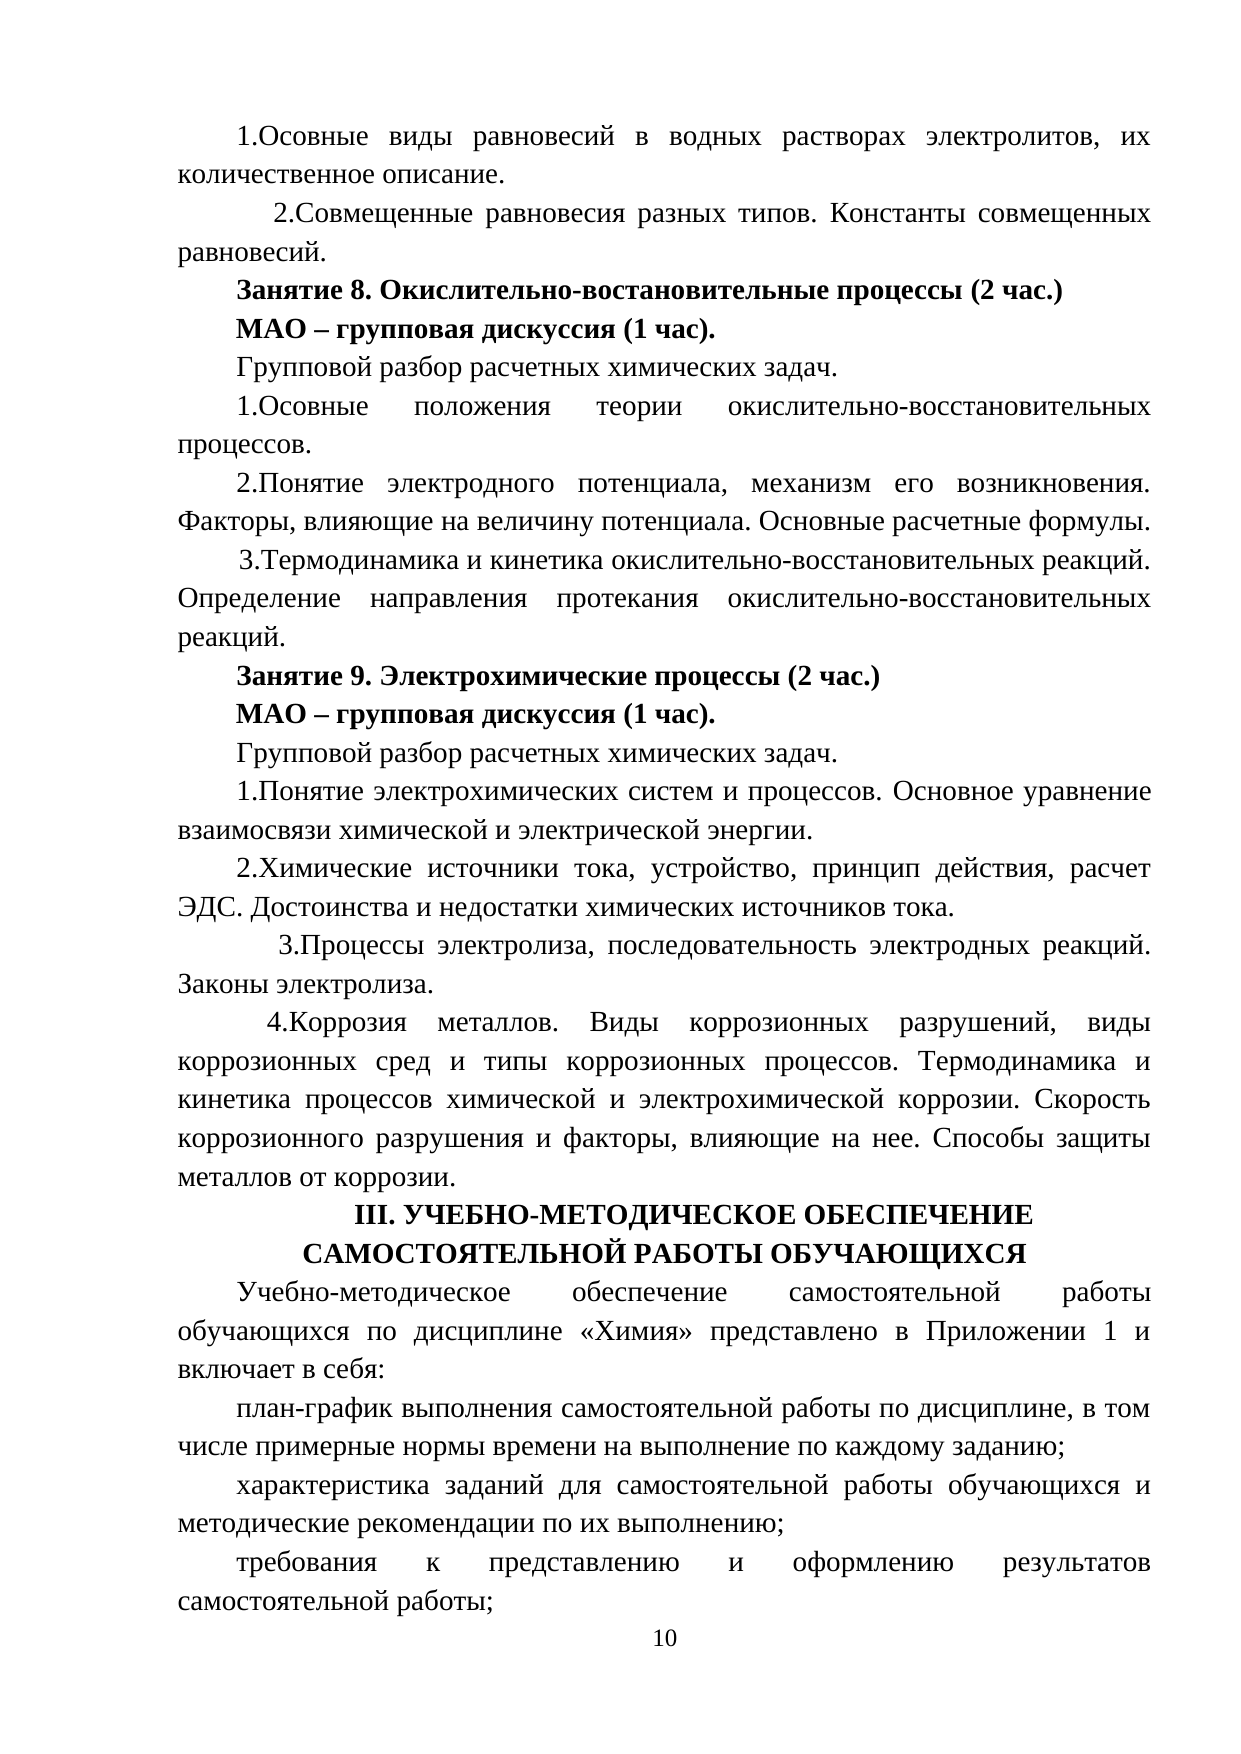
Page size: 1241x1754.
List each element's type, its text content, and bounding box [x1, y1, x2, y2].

text МАО – групповая дискуссия (1 час). [177, 311, 1152, 344]
text МАО – групповая дискуссия (1 час). [177, 696, 1152, 730]
text 2.Понятие электродного потенциала, механизм его возникновения. Факторы, влияющие на величину потенциала. Основные расчетные формулы. [177, 465, 1152, 537]
text 2.Химические источники тока, устройство, принцип действия, расчет ЭДС. Достоинства и недостатки химических источников тока. [177, 850, 1152, 922]
text Групповой разбор расчетных химических задач. [177, 735, 1152, 768]
text 4.Коррозия металлов. Виды коррозионных разрушений, виды коррозионных сред и типы коррозионных процессов. Термодинамика и кинетика процессов химической и электрохимической коррозии. Скорость коррозионного разрушения и факторы, влияющие на нее. Способы защиты металлов от коррозии. [177, 1004, 1152, 1192]
text 1.Осовные виды равновесий в водных растворах электролитов, их количественное описание. [177, 118, 1152, 190]
text 3.Процессы электролиза, последовательность электродных реакций. Законы электролиза. [177, 927, 1152, 999]
text план-график выполнения самостоятельной работы по дисциплине, в том числе примерные нормы времени на выполнение по каждому заданию; [177, 1390, 1152, 1462]
text 2.Совмещенные равновесия разных типов. Константы совмещенных равновесий. [177, 195, 1152, 267]
text 1.Осовные положения теории окислительно-восстановительных процессов. [177, 388, 1152, 460]
text характеристика заданий для самостоятельной работы обучающихся и методические рекомендации по их выполнению; [177, 1467, 1152, 1539]
text требования к представлению и оформлению результатов самостоятельной работы; [177, 1544, 1152, 1616]
text 3.Термодинамика и кинетика окислительно-восстановительных реакций. Определение направления протекания окислительно-восстановительных реакций. [177, 542, 1152, 653]
text III. УЧЕБНО-МЕТОДИЧЕСКОЕ обеспечение [177, 1197, 1152, 1231]
text Занятие 9. Электрохимические процессы (2 час.) [177, 658, 1152, 691]
text Учебно-методическое обеспечение самостоятельной работы обучающихся по дисциплине «Химия» представлено в Приложении 1 и включает в себя: [177, 1274, 1152, 1385]
text Занятие 8. Окислительно-востановительные процессы (2 час.) [177, 272, 1152, 306]
text 1.Понятие электрохимических систем и процессов. Основное уравнение взаимосвязи химической и электрической энергии. [177, 773, 1152, 845]
text самостоятельной работы ОБУЧАЮЩИХСЯ [177, 1236, 1152, 1269]
text Групповой разбор расчетных химических задач. [177, 349, 1152, 383]
